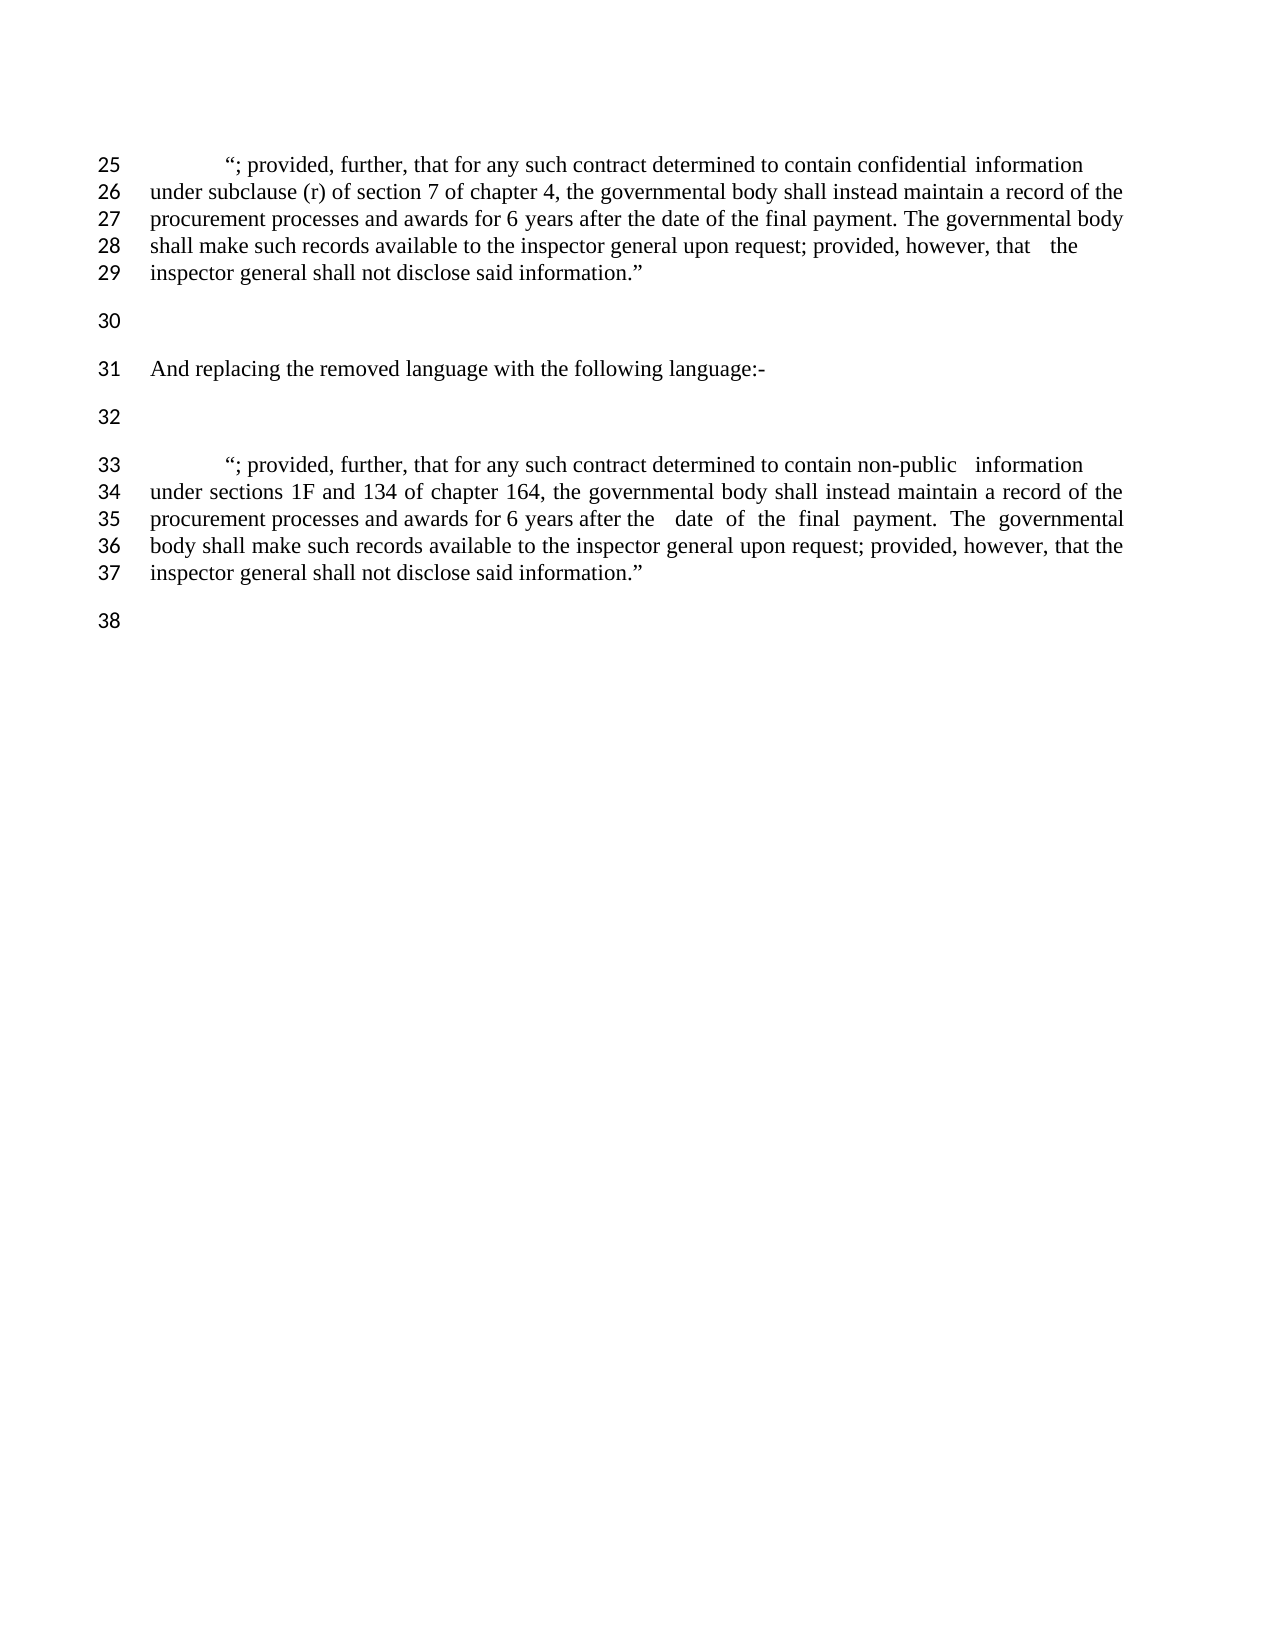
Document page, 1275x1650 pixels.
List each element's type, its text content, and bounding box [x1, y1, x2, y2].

text “; provided, further, that for any such contract determined to contain non-public information under sections 1F and 134 of chapter 164, the governmental body shall instead maintain a record of the procurement processes and awards for 6 years after the date of the final payment. The governmental body shall make such records available to the inspector general upon request; provided, however, that the inspector general shall not disclose said information.” [150, 450, 1125, 585]
text “; provided, further, that for any such contract determined to contain confidential information under subclause (r) of section 7 of chapter 4, the governmental body shall instead maintain a record of the procurement processes and awards for 6 years after the date of the final payment. The governmental body shall make such records available to the inspector general upon request; provided, however, that the inspector general shall not disclose said information.” [150, 150, 1125, 285]
text And replacing the removed language with the following language:- [150, 354, 1125, 381]
